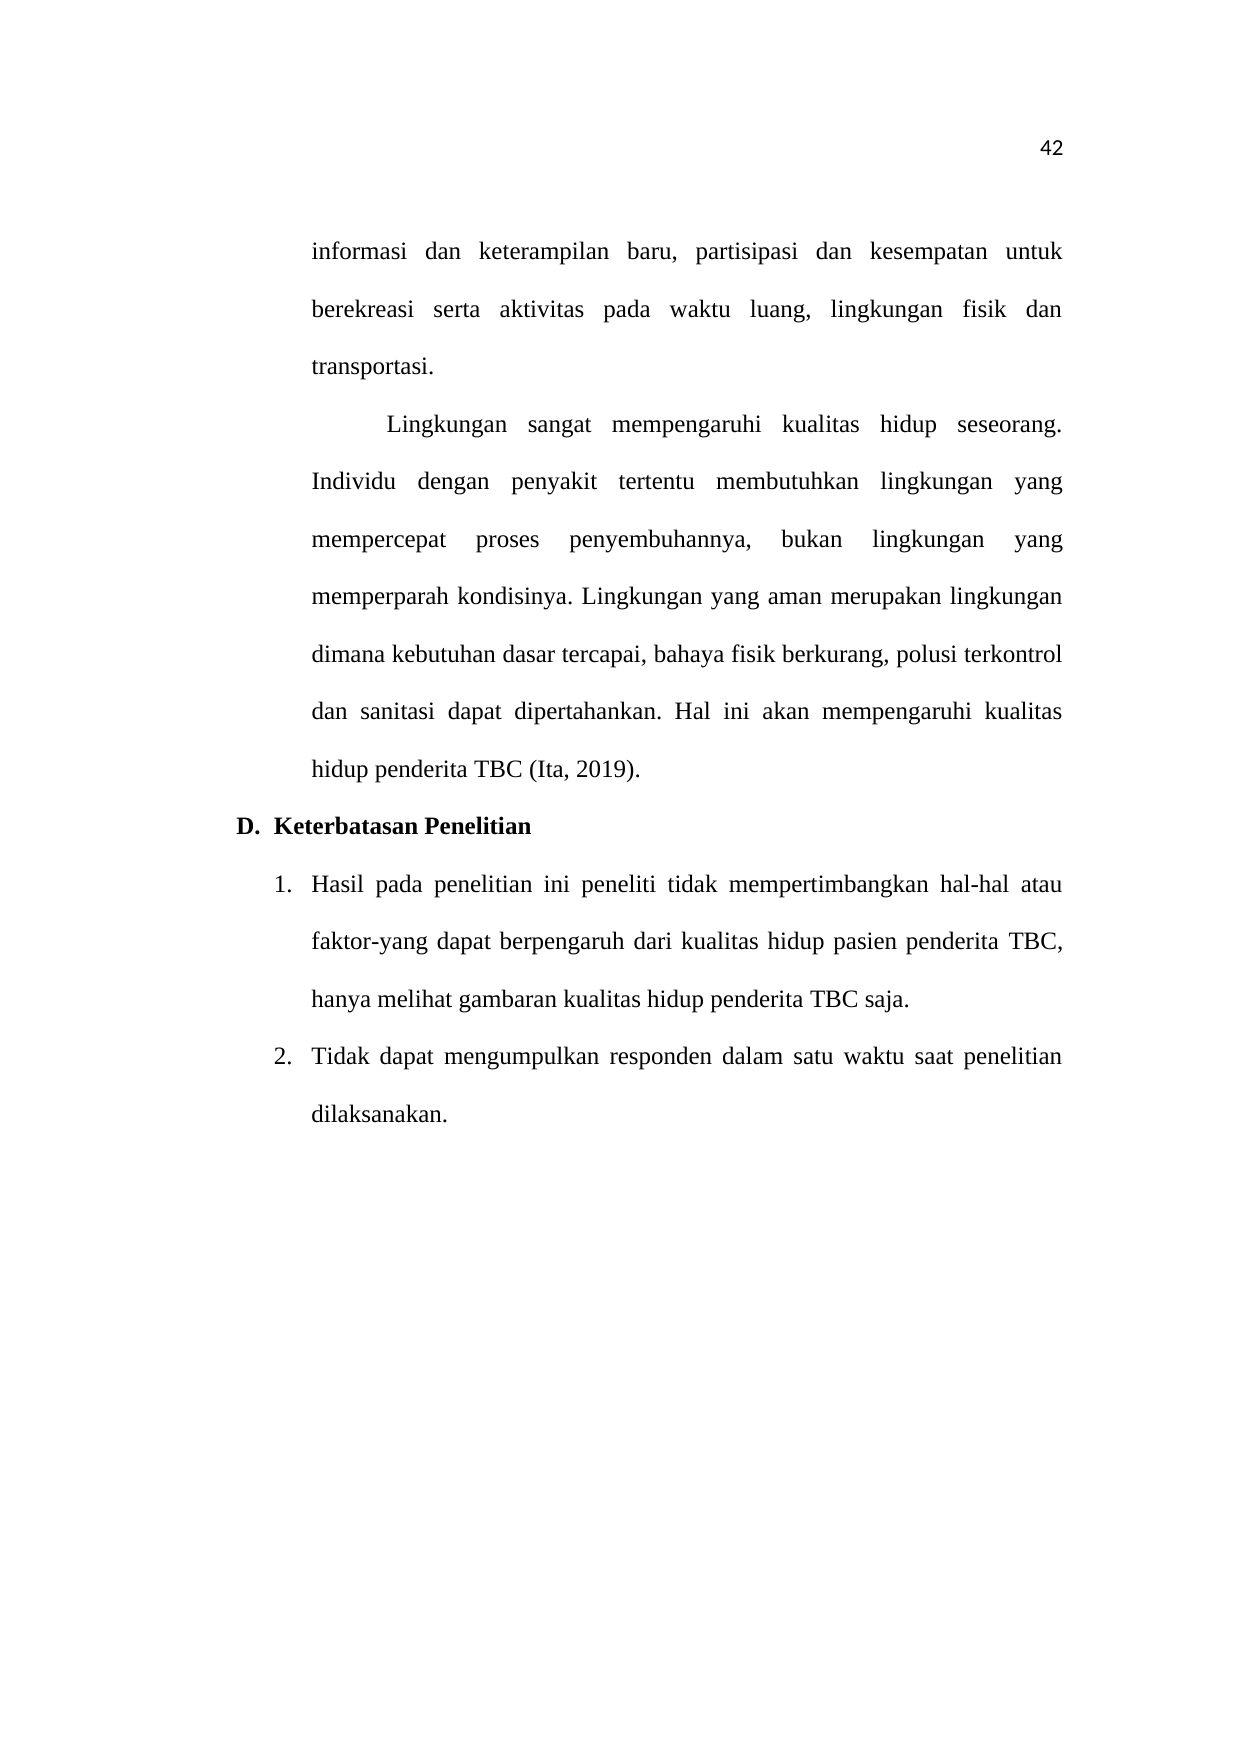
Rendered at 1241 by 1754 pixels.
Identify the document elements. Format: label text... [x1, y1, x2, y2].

list Tidak dapat mengumpulkan responden dalam satu waktu saat penelitian dilaksanakan. [274, 1041, 1063, 1127]
text Lingkungan sangat mempengaruhi kualitas hidup seseorang. Individu dengan penyakit tertentu membutuhkan lingkungan yang mempercepat proses penyembuhannya, bukan lingkungan yang memperparah kondisinya. Lingkungan yang aman merupakan lingkungan dimana kebutuhan dasar tercapai, bahaya fisik berkurang, polusi terkontrol dan sanitasi dapat dipertahankan. Hal ini akan mempengaruhi kualitas hidup penderita TBC (Ita, 2019). [311, 409, 1063, 782]
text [311, 236, 1063, 380]
list Hasil pada penelitian ini peneliti tidak mempertimbangkan hal-hal atau faktor-yang dapat berpengaruh dari kualitas hidup pasien penderita TBC, hanya melihat gambaran kualitas hidup penderita TBC saja. [274, 869, 1063, 1012]
subtitle Keterbatasan Penelitian [236, 811, 1063, 840]
